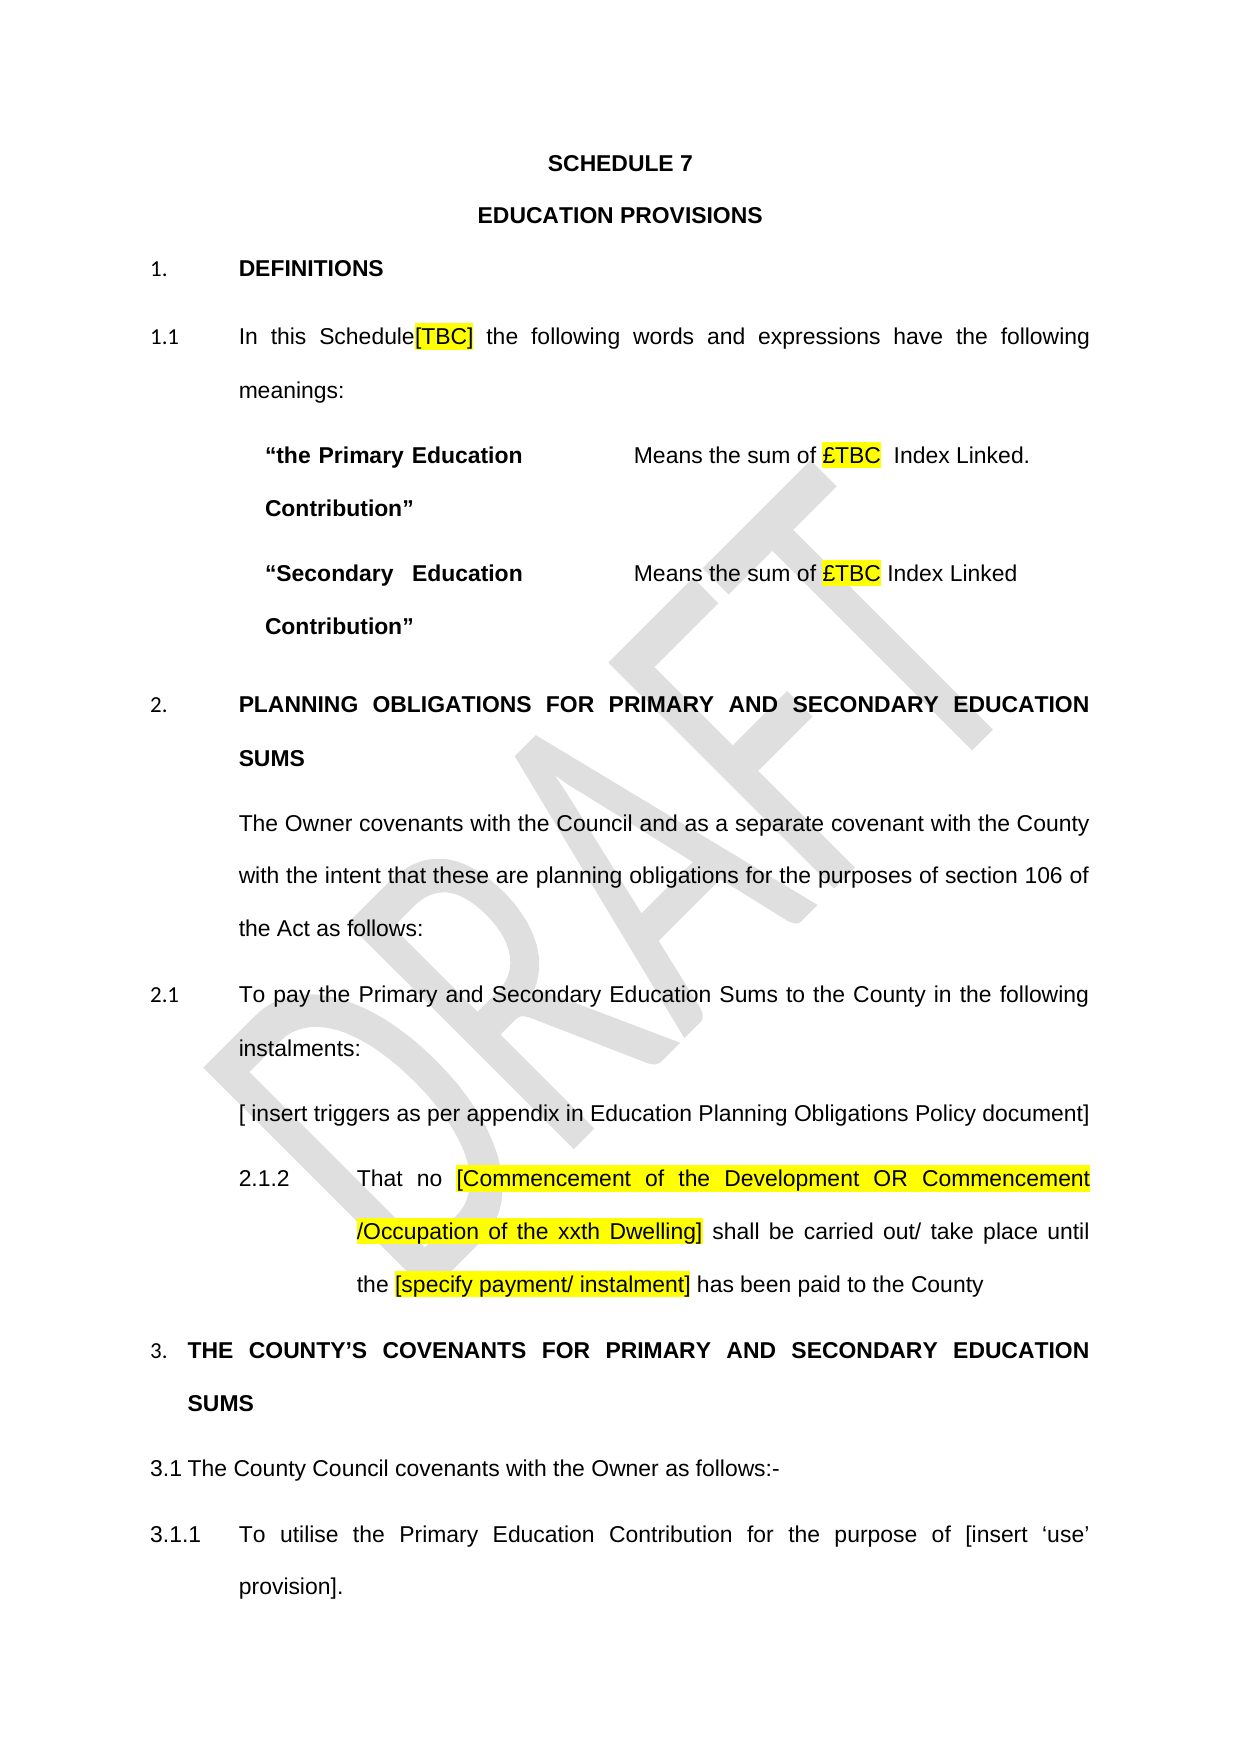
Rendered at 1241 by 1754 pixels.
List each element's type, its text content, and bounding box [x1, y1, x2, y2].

table_header “the Primary Education Contribution” [239, 430, 534, 547]
list To utilise the Primary Education Contribution for the purpose of [insert ‘use’ provision]. [150, 1521, 1090, 1600]
table_header Means the sum of £TBC Index Linked. [534, 430, 1113, 547]
list DEFINITIONS [150, 254, 1090, 282]
list [ insert triggers as per appendix in Education Planning Obligations Policy document] [238, 1100, 1090, 1126]
list THE COUNTY’S COVENANTS FOR PRIMARY AND SECONDARY EDUCATION SUMs [150, 1336, 1090, 1417]
list To pay the Primary and Secondary Education Sums to the County in the following instalments: [150, 980, 1090, 1061]
subtitle EDUCATION PROVISIONS [150, 202, 1090, 228]
list The County Council covenants with the Owner as follows:- [150, 1455, 1090, 1482]
subtitle SCHEDULE 7 [150, 150, 1090, 176]
text The Owner covenants with the Council and as a separate covenant with the County with the intent that these are planning obligations for the purposes of section 106 of the Act as follows: [238, 810, 1090, 942]
table_cell “Secondary Education Contribution” [239, 548, 534, 678]
list In this Schedule[TBC] the following words and expressions have the following meanings: [150, 322, 1090, 403]
table_cell Means the sum of £TBC Index Linked [534, 548, 1113, 678]
list 2.1.2 That no [Commencement of the Development OR Commencement /Occupation of the xxth Dwelling] shall be carried out/ take place until the [specify payment/ instalment] has been paid to the County [238, 1165, 1090, 1297]
list PLANNING OBLIGATIONS FOR PRIMARY AND SECONDARY EDUCATION SUMS [150, 690, 1090, 771]
